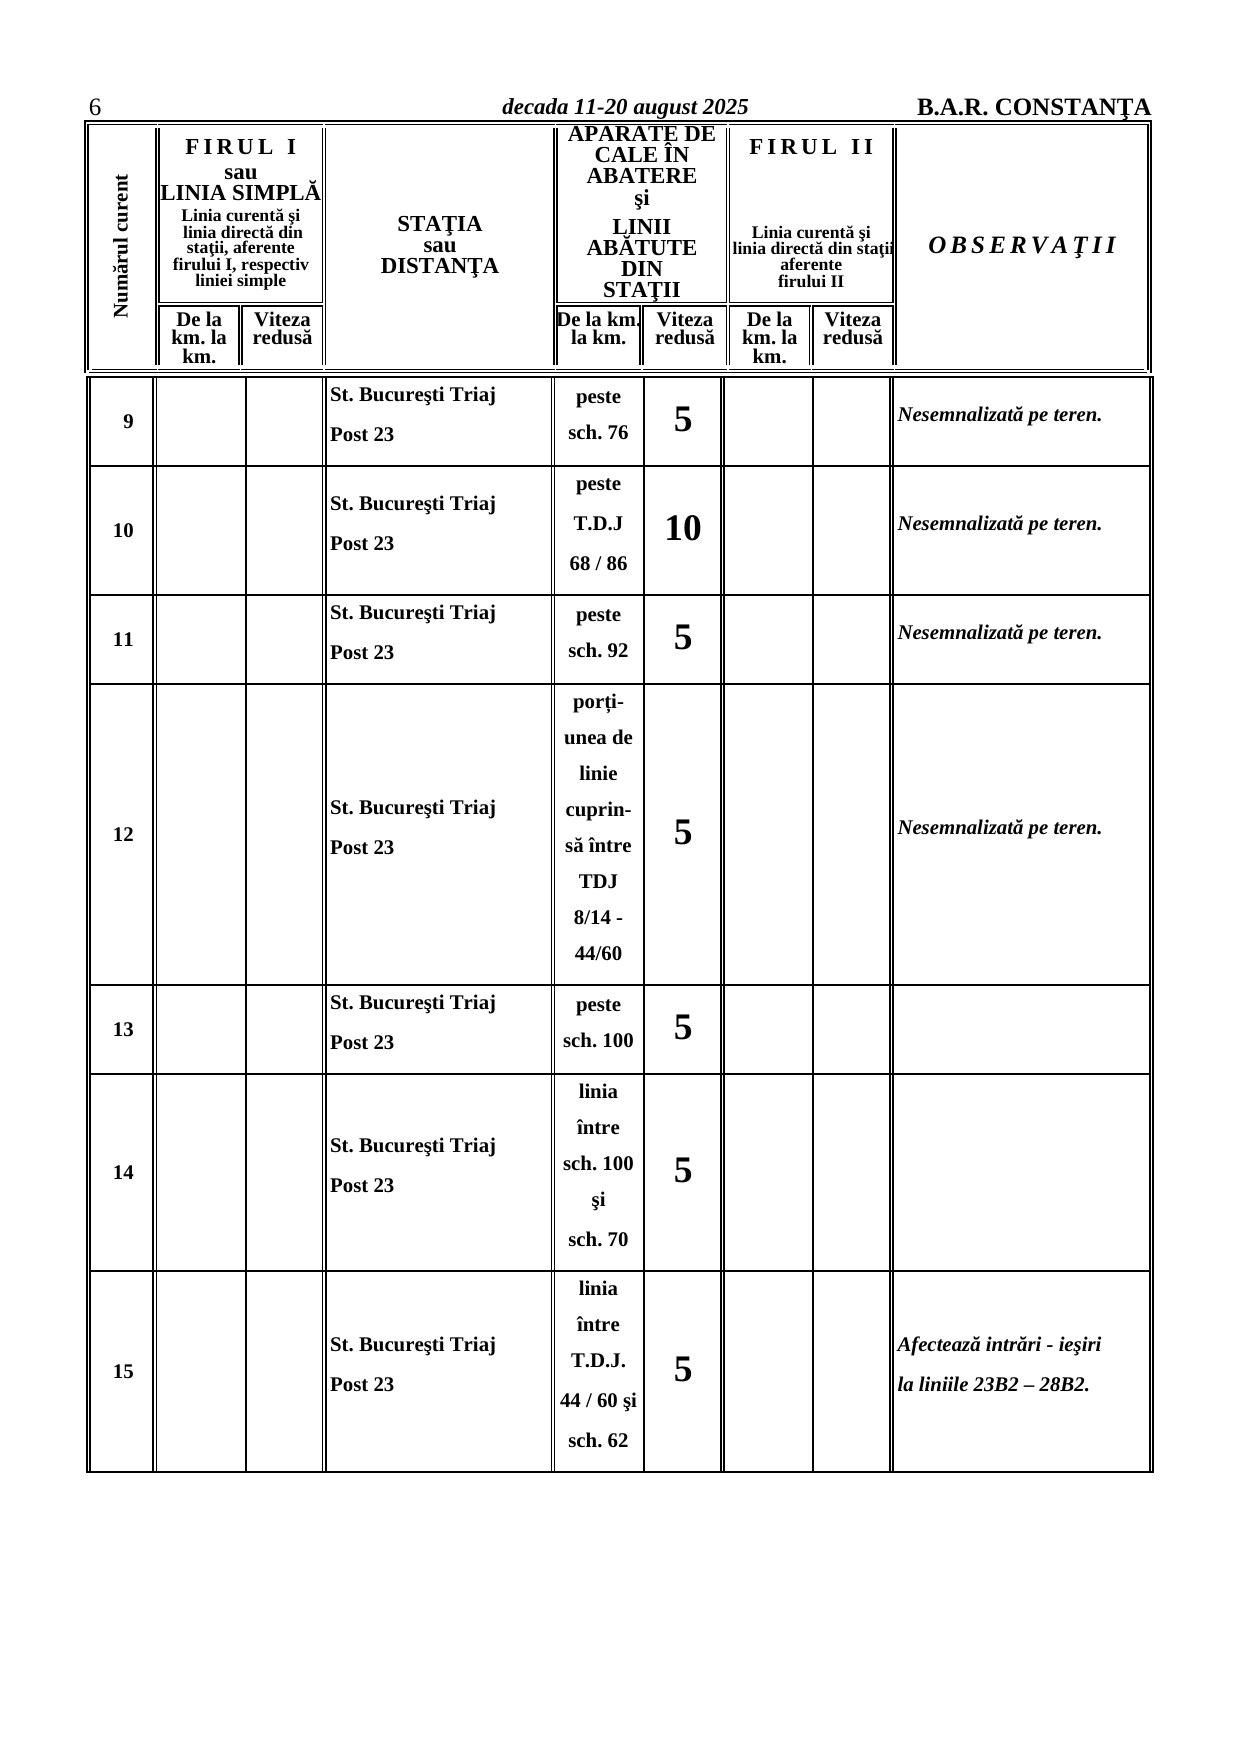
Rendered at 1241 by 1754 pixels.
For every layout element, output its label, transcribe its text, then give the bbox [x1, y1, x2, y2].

table_cell [247, 986, 322, 1073]
table_cell [725, 986, 812, 1073]
table_cell St. Bucureşti Triaj Post 23 [327, 986, 551, 1073]
table_cell peste sch. 92 [555, 596, 643, 683]
table_cell [247, 1075, 322, 1270]
table_cell [91, 378, 152, 464]
table_cell 5 [645, 1272, 720, 1471]
table_cell Nesemnalizată pe teren. [894, 467, 1149, 594]
table_cell [814, 1272, 889, 1471]
table_cell Nesemnalizată pe teren. [894, 596, 1149, 683]
table_cell Afectează intrări - ieşiri la liniile 23B2 – 28B2. [894, 1272, 1149, 1471]
table_cell linia între T.D.J. 44 / 60 şi sch. 62 [555, 1272, 643, 1471]
table_cell 10 [645, 467, 720, 594]
table_cell 5 [645, 685, 720, 984]
table_cell [814, 467, 889, 594]
table_cell [247, 596, 322, 683]
table_cell peste T.D.J 68 / 86 [555, 467, 643, 594]
table_cell [894, 1075, 1149, 1270]
table_cell [157, 1075, 245, 1270]
table_cell [247, 685, 322, 984]
table_cell [247, 378, 322, 464]
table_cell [327, 1272, 551, 1471]
table_cell 5 [645, 986, 720, 1073]
table_cell [157, 1272, 245, 1471]
table_cell [157, 986, 245, 1073]
table_cell [814, 986, 889, 1073]
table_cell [894, 378, 1149, 464]
table_cell 5 [645, 378, 720, 464]
table_cell [814, 1075, 889, 1270]
table_cell linia între sch. 100 şi sch. 70 [555, 1075, 643, 1270]
table_cell [91, 1272, 152, 1471]
table_cell [725, 1075, 812, 1270]
table_cell peste sch. 76 [555, 378, 643, 464]
table_cell St. Bucureşti Triaj Post 23 [327, 596, 551, 683]
table_cell [91, 986, 152, 1073]
table_cell [814, 378, 889, 464]
table_cell St. Bucureşti Triaj Post 23 [327, 467, 551, 594]
table_cell [157, 378, 245, 464]
table_cell [91, 467, 152, 594]
table_cell St. Bucureşti Triaj Post 23 [327, 378, 551, 464]
table_cell [247, 1272, 322, 1471]
table_cell St. Bucureşti Triaj Post 23 [327, 685, 551, 984]
table_cell [157, 685, 245, 984]
table_cell [725, 596, 812, 683]
table_cell St. Bucureşti Triaj Post 23 [327, 1075, 551, 1270]
table_cell [814, 685, 889, 984]
table_cell [814, 596, 889, 683]
table_cell [157, 596, 245, 683]
table_cell [725, 378, 812, 464]
table_cell 5 [645, 1075, 720, 1270]
table_cell [725, 685, 812, 984]
table_cell Nesemnalizată pe teren. [894, 685, 1149, 984]
table_cell [725, 467, 812, 594]
table_cell porți-unea de linie cuprin-să între TDJ 8/14 - 44/60 [555, 685, 643, 984]
table_cell [725, 1272, 812, 1471]
table_cell peste sch. 100 [555, 986, 643, 1073]
table_cell [91, 685, 152, 984]
table_cell [91, 596, 152, 683]
table_cell [157, 467, 245, 594]
table_cell [247, 467, 322, 594]
table_cell [894, 986, 1149, 1073]
table_cell [91, 1075, 152, 1270]
table_cell 5 [645, 596, 720, 683]
